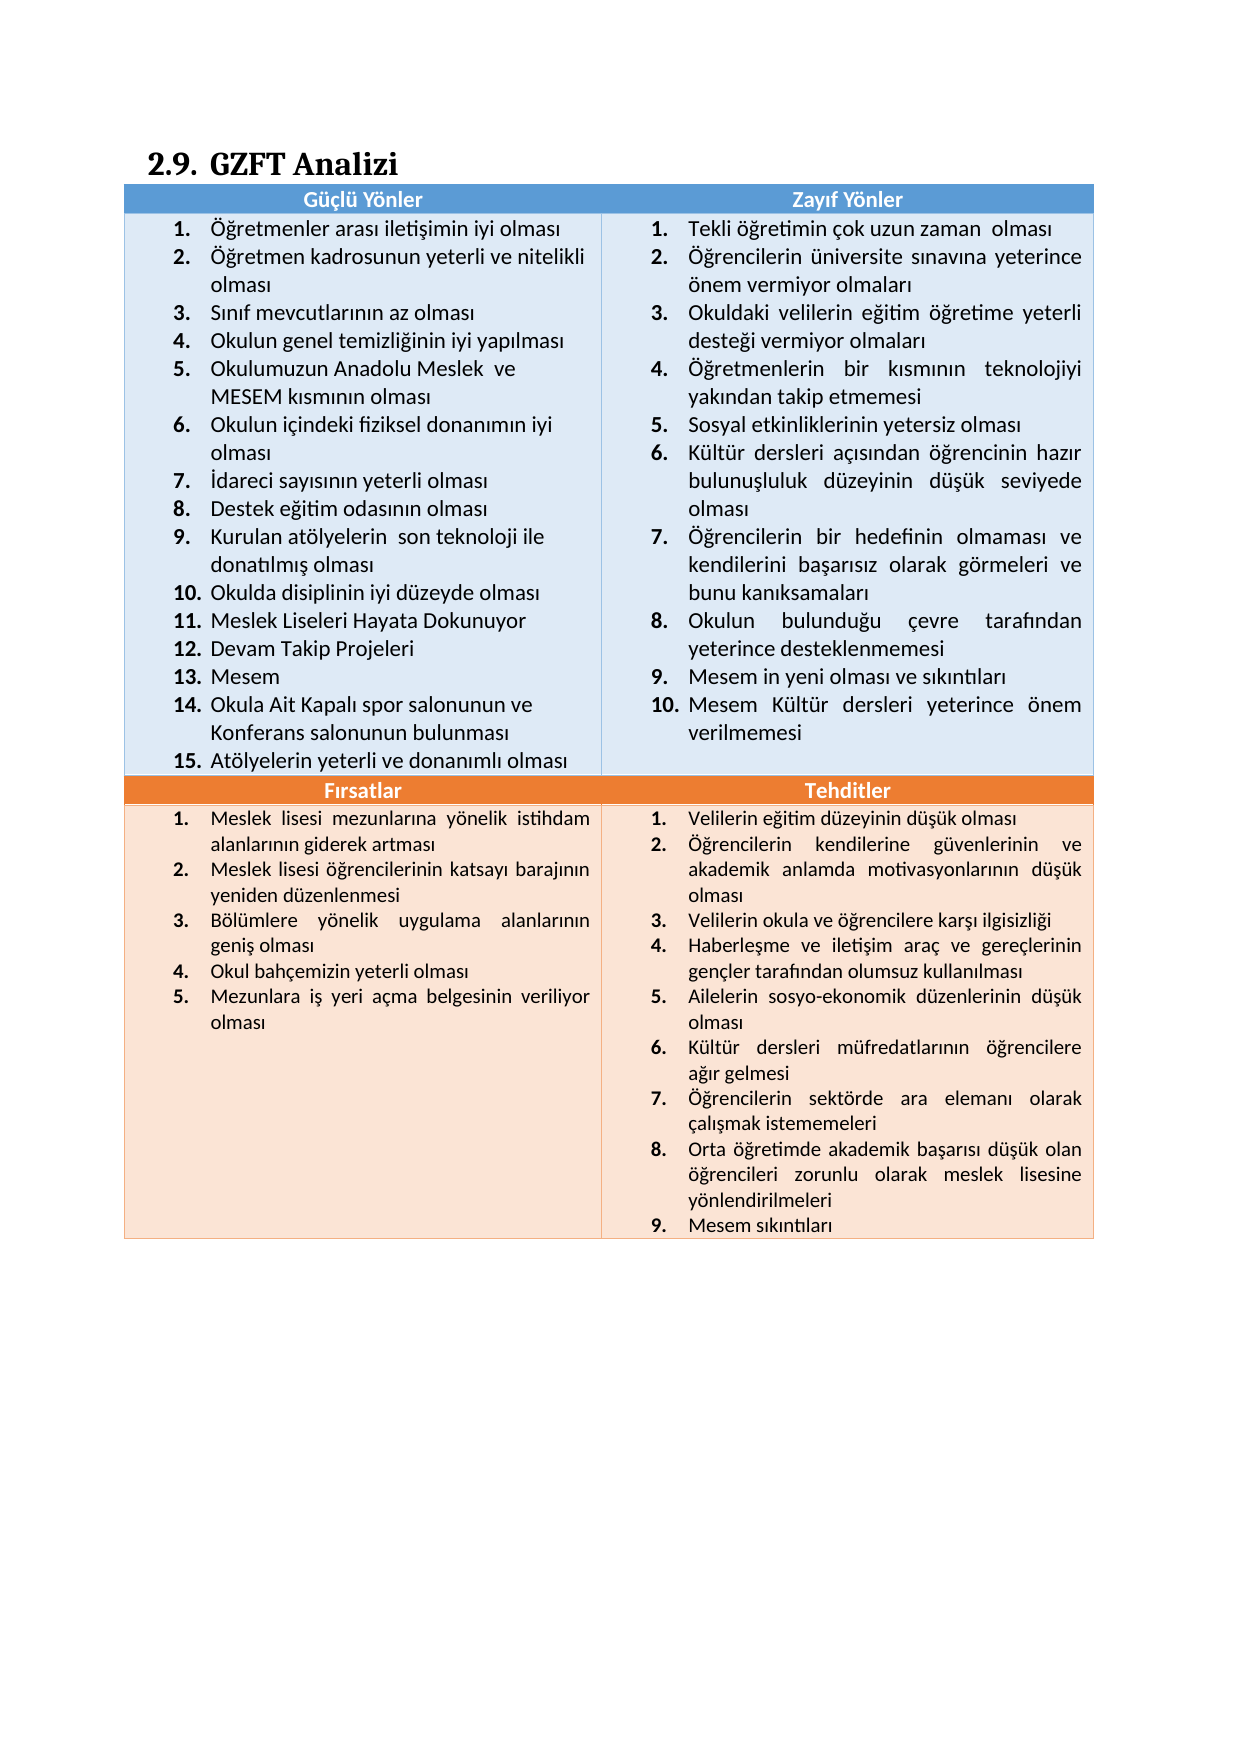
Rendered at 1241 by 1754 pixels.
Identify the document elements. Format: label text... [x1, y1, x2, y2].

table_cell Tekli öğretimin çok uzun zaman olması Öğrencilerin üniversite sınavına yeterince önem vermiyor olmaları Okuldaki velilerin eğitim öğretime yeterli desteği vermiyor olmaları Öğretmenlerin bir kısmının teknolojiyi yakından takip etmemesi Sosyal etkinliklerinin yetersiz olması Kültür dersleri açısından öğrencinin hazır bulunuşluluk düzeyinin düşük seviyede olması Öğrencilerin bir hedefinin olmaması ve kendilerini başarısız olarak görmeleri ve bunu kanıksamaları Okulun bulunduğu çevre tarafından yeterince desteklenmemesi Mesem in yeni olması ve sıkıntıları Mesem Kültür dersleri yeterince önem verilmemesi [602, 214, 1093, 774]
table_cell Öğretmenler arası iletişimin iyi olması Öğretmen kadrosunun yeterli ve nitelikli olması Sınıf mevcutlarının az olması Okulun genel temizliğinin iyi yapılması Okulumuzun Anadolu Meslek ve MESEM kısmının olması Okulun içindeki fiziksel donanımın iyi olması İdareci sayısının yeterli olması Destek eğitim odasının olması Kurulan atölyelerin son teknoloji ile donatılmış olması Okulda disiplinin iyi düzeyde olması Meslek Liseleri Hayata Dokunuyor Devam Takip Projeleri Mesem Okula Ait Kapalı spor salonunun ve Konferans salonunun bulunması Atölyelerin yeterli ve donanımlı olması [125, 214, 601, 774]
subtitle GZFT Analizi [148, 146, 1105, 184]
table_cell Meslek lisesi mezunlarına yönelik istihdam alanlarının giderek artması Meslek lisesi öğrencilerinin katsayı barajının yeniden düzenlenmesi Bölümlere yönelik uygulama alanlarının geniş olması Okul bahçemizin yeterli olması Mezunlara iş yeri açma belgesinin veriliyor olması [125, 806, 601, 1238]
table_header Fırsatlar [125, 777, 601, 804]
table_header Güçlü Yönler [125, 185, 601, 213]
table_cell Velilerin eğitim düzeyinin düşük olması Öğrencilerin kendilerine güvenlerinin ve akademik anlamda motivasyonlarının düşük olması Velilerin okula ve öğrencilere karşı ilgisizliği Haberleşme ve iletişim araç ve gereçlerinin gençler tarafından olumsuz kullanılması Ailelerin sosyo-ekonomik düzenlerinin düşük olması Kültür dersleri müfredatlarının öğrencilere ağır gelmesi Öğrencilerin sektörde ara elemanı olarak çalışmak istememeleri Orta öğretimde akademik başarısı düşük olan öğrencileri zorunlu olarak meslek lisesine yönlendirilmeleri Mesem sıkıntıları [602, 806, 1093, 1238]
table_header Tehditler [602, 777, 1093, 804]
table_header Zayıf Yönler [602, 185, 1093, 213]
